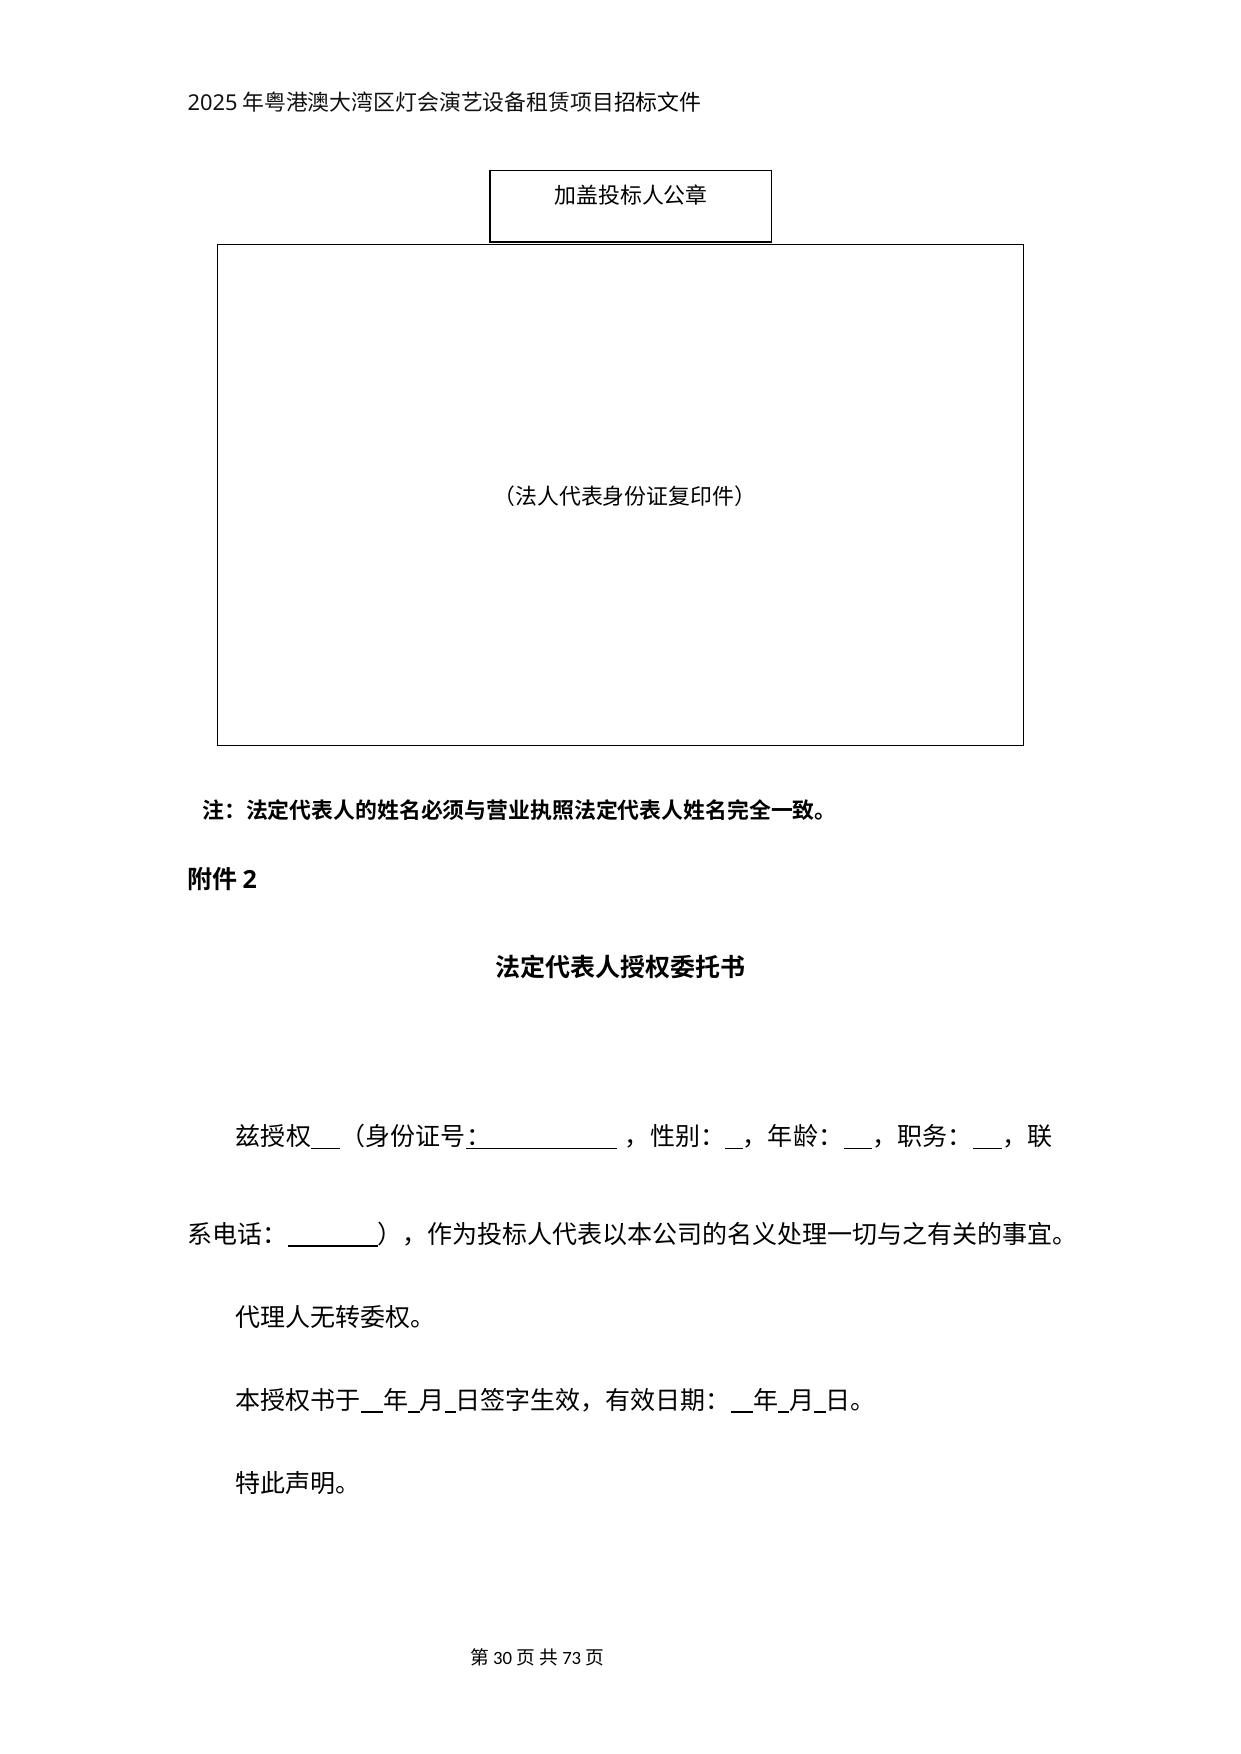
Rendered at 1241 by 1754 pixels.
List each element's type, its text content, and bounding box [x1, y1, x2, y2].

text 代理人无转委权。 [188, 1283, 1053, 1348]
text 注：法定代表人的姓名必须与营业执照法定代表人姓名完全一致。 [202, 793, 1053, 826]
subtitle 附件2 [187, 846, 1053, 911]
text 特此声明。 [188, 1449, 1053, 1514]
text 本授权书于 年 月 日签字生效，有效日期： 年 月 日。 [188, 1366, 1053, 1431]
subtitle 法定代表人授权委托书 [187, 933, 1053, 998]
text 兹授权 （身份证号： ，性别： ，年龄： ，职务： ，联系电话： ），作为投标人代表以本公司的名义处理一切与之有关的事宜。 [188, 1102, 1053, 1265]
table_header （法人代表身份证复印件） [218, 245, 1023, 745]
